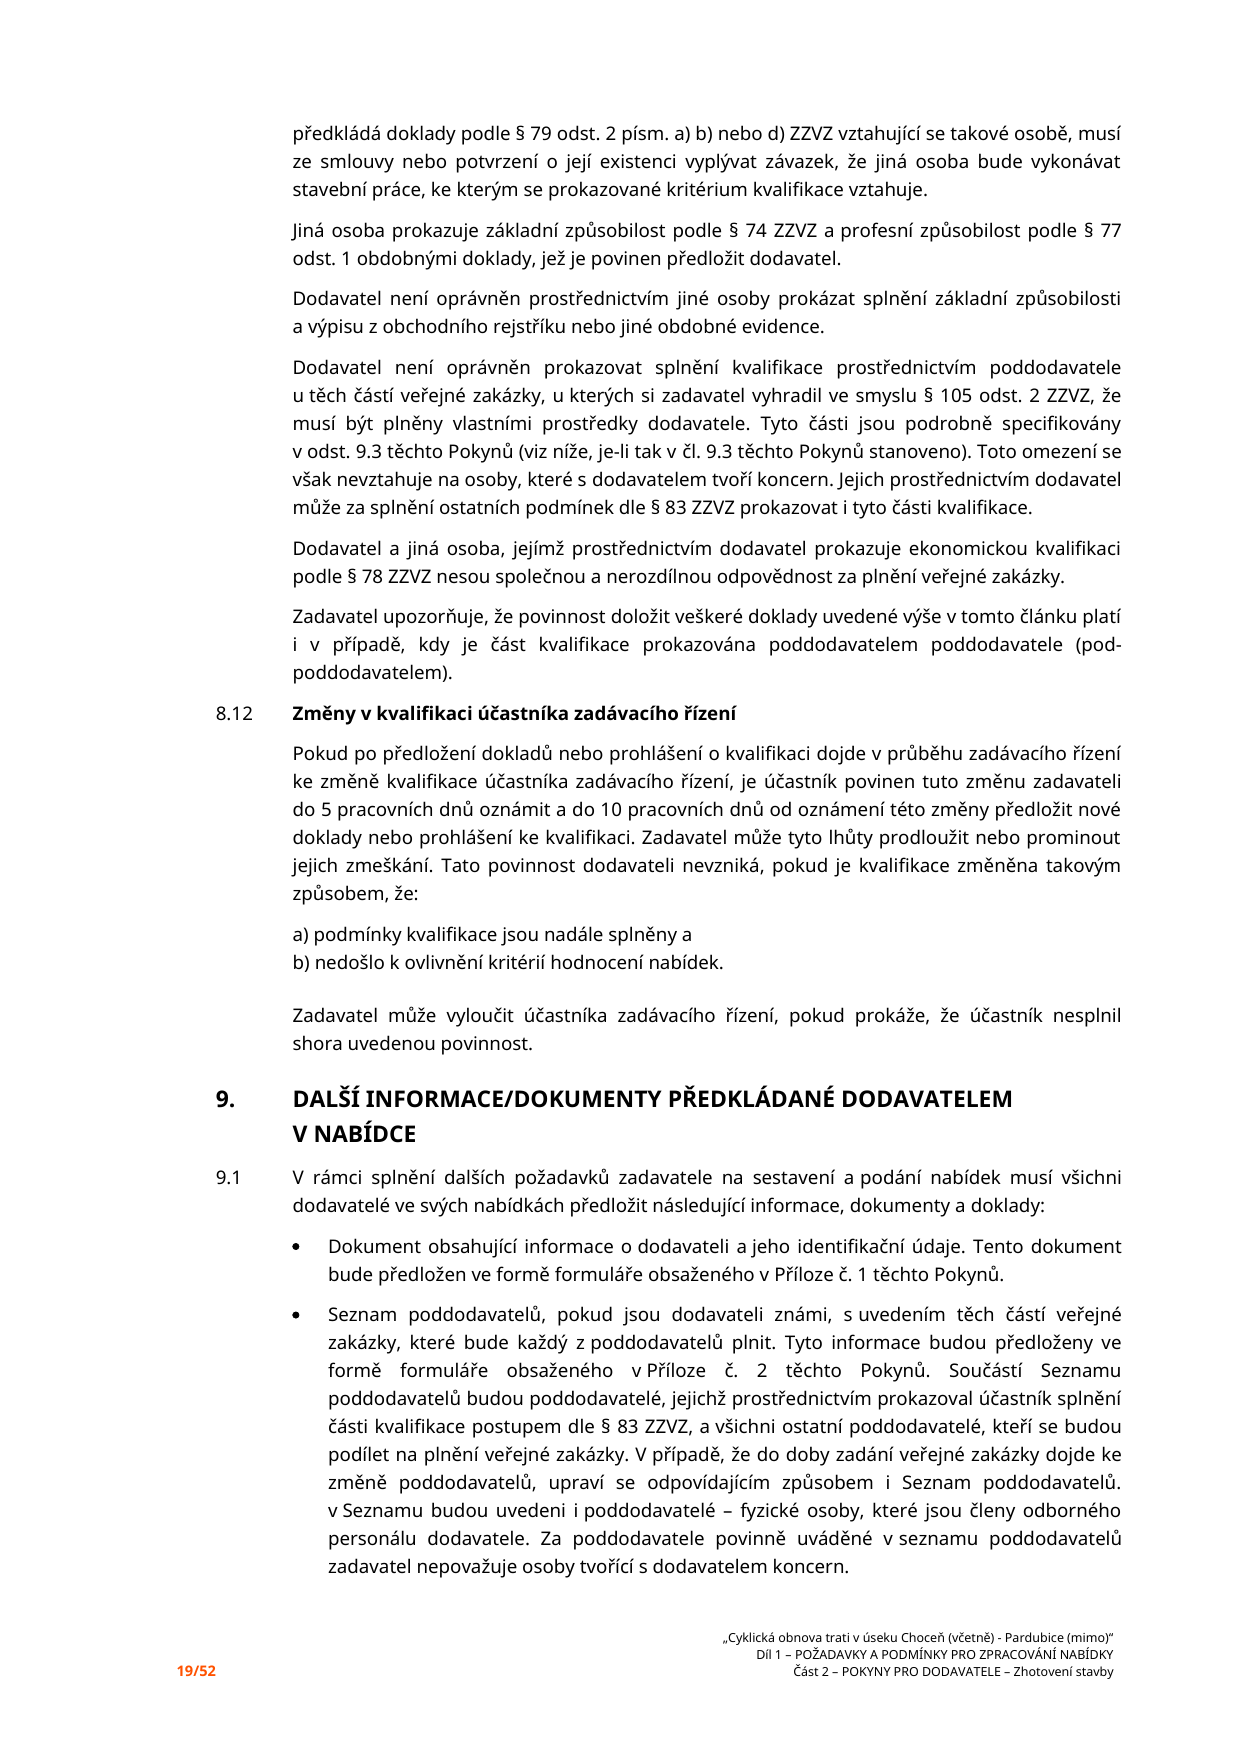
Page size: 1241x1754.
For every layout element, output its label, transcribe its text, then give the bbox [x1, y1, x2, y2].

text a) podmínky kvalifikace jsou nadále splněny a [292, 921, 1122, 947]
text Zadavatel upozorňuje, že povinnost doložit veškeré doklady uvedené výše v tomto článku platí i v případě, kdy je část kvalifikace prokazována poddodavatelem poddodavatele (pod-poddodavatelem). [292, 603, 1122, 685]
text Změny v kvalifikaci účastníka zadávacího řízení [216, 700, 1122, 726]
text Dodavatel není oprávněn prokazovat splnění kvalifikace prostřednictvím poddodavatele u těch částí veřejné zakázky, u kterých si zadavatel vyhradil ve smyslu § 105 odst. 2 ZZVZ, že musí být plněny vlastními prostředky dodavatele. Tyto části jsou podrobně specifikovány v odst. 9.3 těchto Pokynů (viz níže, je-li tak v čl. 9.3 těchto Pokynů stanoveno). Toto omezení se však nevztahuje na osoby, které s dodavatelem tvoří koncern. Jejich prostřednictvím dodavatel může za splnění ostatních podmínek dle § 83 ZZVZ prokazovat i tyto části kvalifikace. [292, 354, 1122, 520]
text Seznam poddodavatelů, pokud jsou dodavateli známi, s uvedením těch částí veřejné zakázky, které bude každý z poddodavatelů plnit. Tyto informace budou předloženy ve formě formuláře obsaženého v Příloze č. 2 těchto Pokynů. Součástí Seznamu poddodavatelů budou poddodavatelé, jejichž prostřednictvím prokazoval účastník splnění části kvalifikace postupem dle § 83 ZZVZ, a všichni ostatní poddodavatelé, kteří se budou podílet na plnění veřejné zakázky. V případě, že do doby zadání veřejné zakázky dojde ke změně poddodavatelů, upraví se odpovídajícím způsobem i Seznam poddodavatelů. v Seznamu budou uvedeni i poddodavatelé – fyzické osoby, které jsou členy odborného personálu dodavatele. Za poddodavatele povinně uváděné v seznamu poddodavatelů zadavatel nepovažuje osoby tvořící s dodavatelem koncern. [292, 1302, 1122, 1579]
text V rámci splnění dalších požadavků zadavatele na sestavení a podání nabídek musí všichni dodavatelé ve svých nabídkách předložit následující informace, dokumenty a doklady: [216, 1164, 1122, 1218]
text Jiná osoba prokazuje základní způsobilost podle § 74 ZZVZ a profesní způsobilost podle § 77 odst. 1 obdobnými doklady, jež je povinen předložit dodavatel. [292, 217, 1122, 271]
text Dodavatel a jiná osoba, jejímž prostřednictvím dodavatel prokazuje ekonomickou kvalifikaci podle § 78 ZZVZ nesou společnou a nerozdílnou odpovědnost za plnění veřejné zakázky. [292, 535, 1122, 588]
text Dokument obsahující informace o dodavateli a jeho identifikační údaje. Tento dokument bude předložen ve formě formuláře obsaženého v Příloze č. 1 těchto Pokynů. [292, 1233, 1122, 1287]
text Dodavatel není oprávněn prostřednictvím jiné osoby prokázat splnění základní způsobilosti a výpisu z obchodního rejstříku nebo jiné obdobné evidence. [292, 286, 1122, 339]
text Pokud po předložení dokladů nebo prohlášení o kvalifikaci dojde v průběhu zadávacího řízení ke změně kvalifikace účastníka zadávacího řízení, je účastník povinen tuto změnu zadavateli do 5 pracovních dnů oznámit a do 10 pracovních dnů od oznámení této změny předložit nové doklady nebo prohlášení ke kvalifikaci. Zadavatel může tyto lhůty prodloužit nebo prominout jejich zmeškání. Tato povinnost dodavateli nevzniká, pokud je kvalifikace změněna takovým způsobem, že: [292, 741, 1122, 906]
text Zadavatel může vyloučit účastníka zadávacího řízení, pokud prokáže, že účastník nesplnil shora uvedenou povinnost. [292, 1002, 1122, 1056]
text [292, 121, 1122, 202]
text b) nedošlo k ovlivnění kritérií hodnocení nabídek. [292, 949, 1122, 975]
text DALŠÍ INFORMACE/DOKUMENTY PŘEDKLÁDANÉ DODAVATELEM v NABÍDCE [216, 1083, 1122, 1149]
